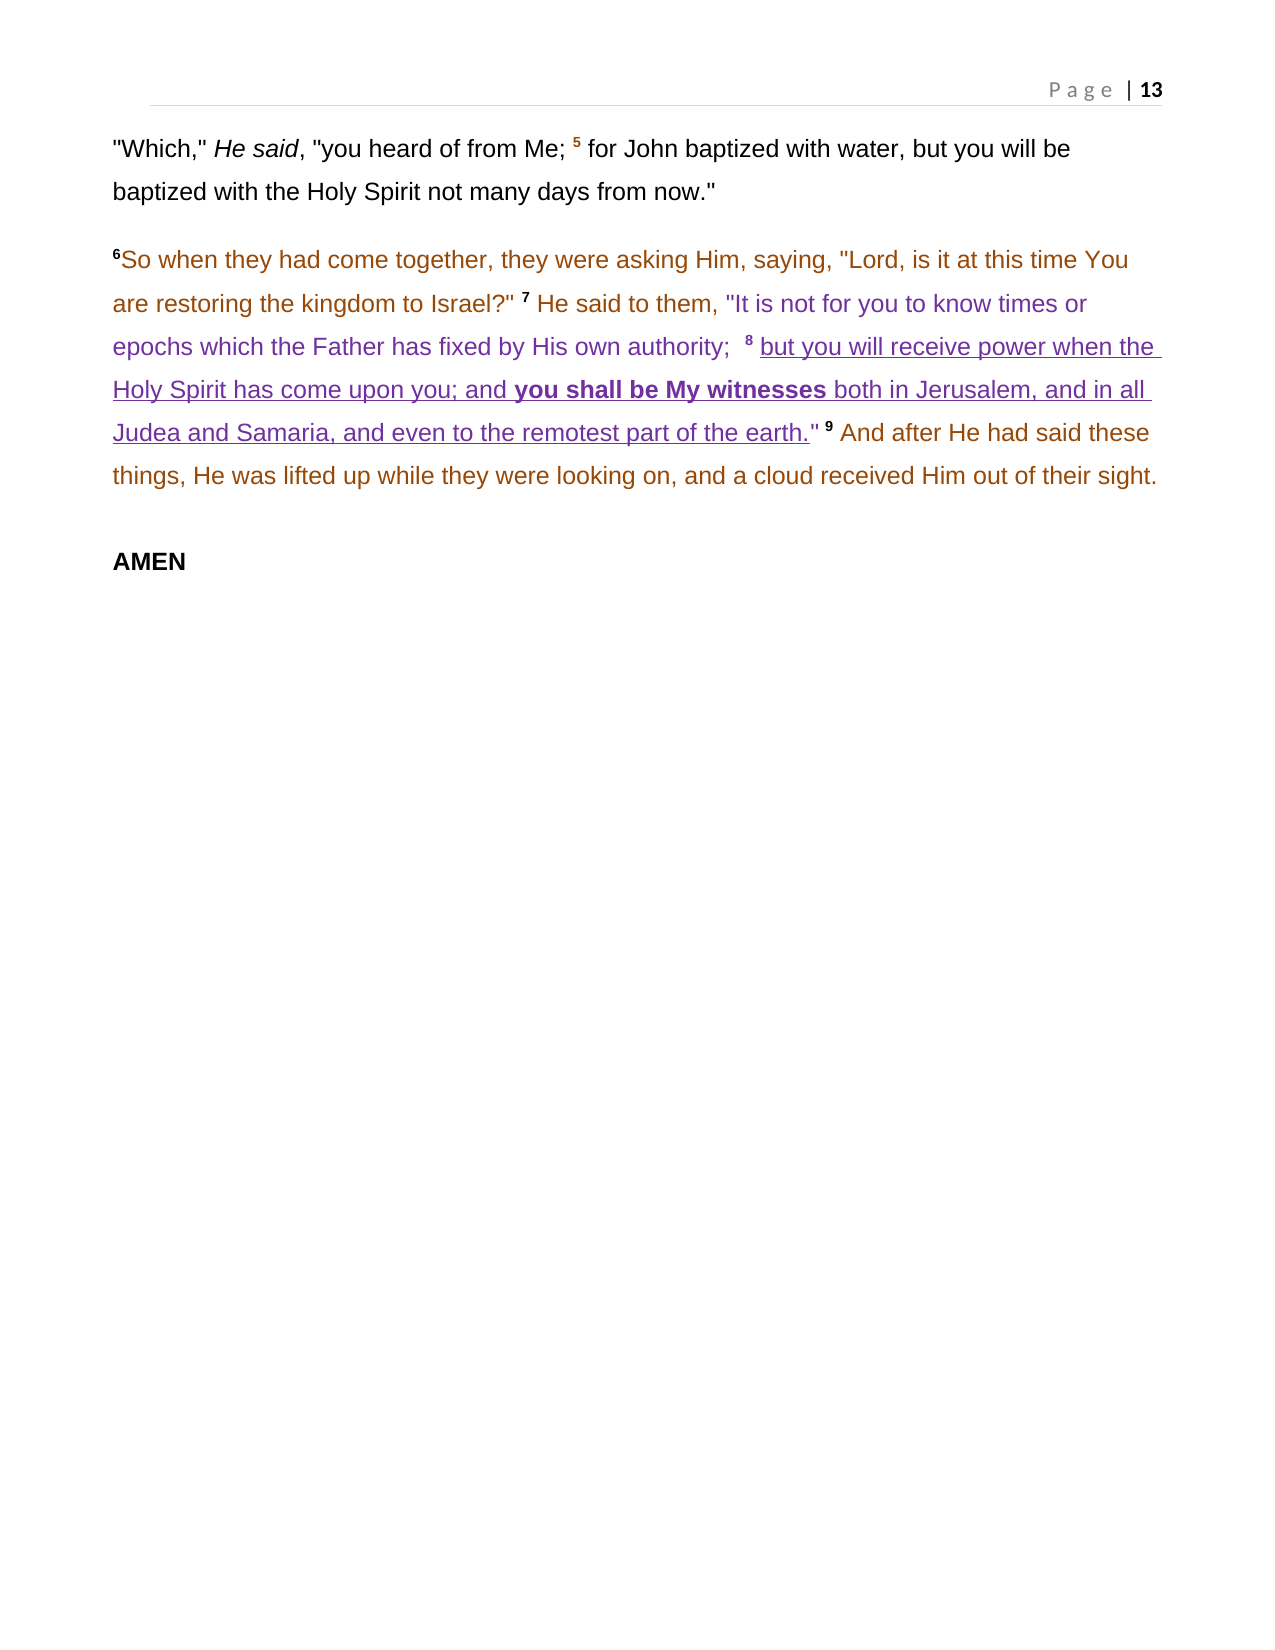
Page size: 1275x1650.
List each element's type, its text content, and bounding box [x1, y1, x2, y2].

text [112, 134, 1162, 206]
text AMEN [112, 547, 1162, 576]
text 6So when they had come together, they were asking Him, saying, "Lord, is it at this time You are restoring the kingdom to Israel?" 7 He said to them, "It is not for you to know times or epochs which the Father has fixed by His own authority; 8 but you will receive power when the Holy Spirit has come upon you; and you shall be My witnesses both in Jerusalem, and in all Judea and Samaria, and even to the remotest part of the earth." 9 And after He had said these things, He was lifted up while they were looking on, and a cloud received Him out of their sight. [112, 246, 1162, 490]
